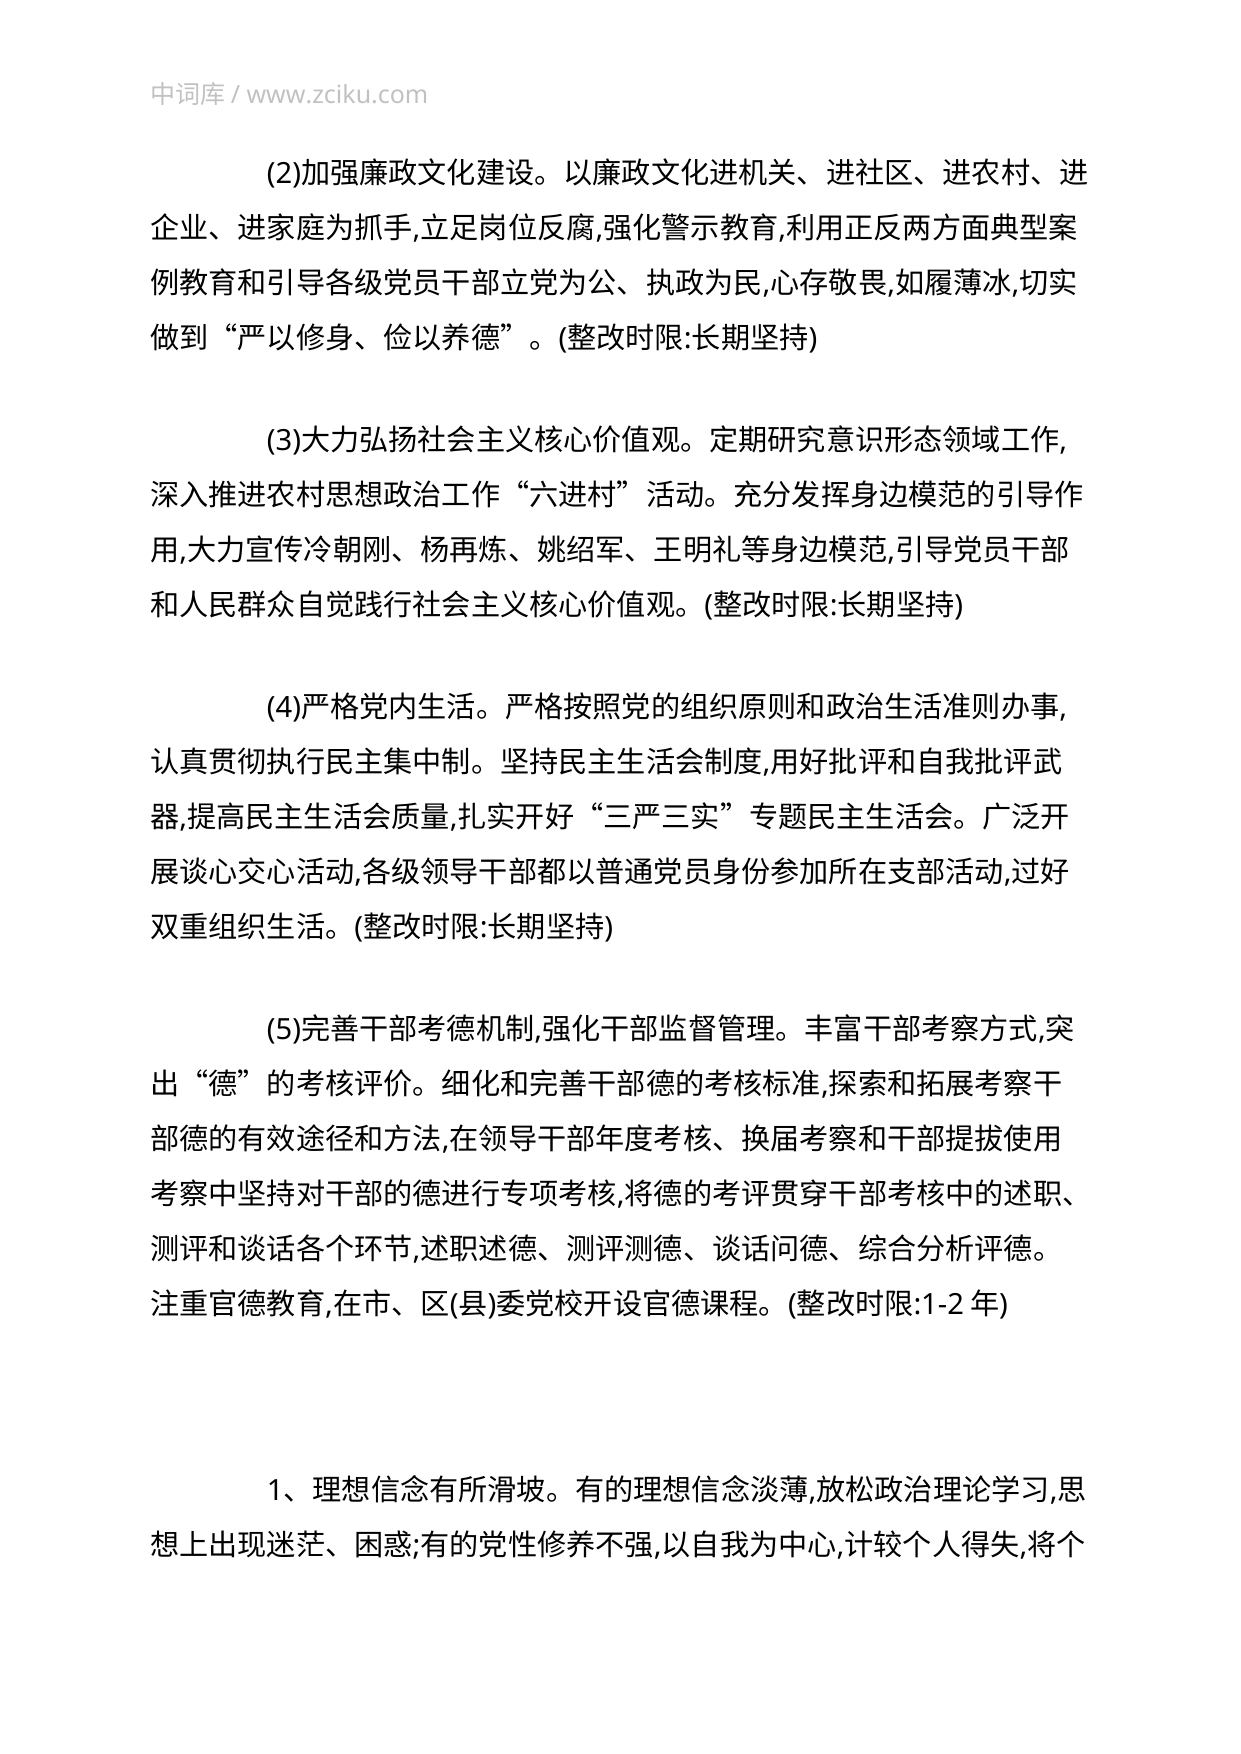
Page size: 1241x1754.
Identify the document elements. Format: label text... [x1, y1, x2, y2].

text (4)严格党内生活。严格按照党的组织原则和政治生活准则办事,认真贯彻执行民主集中制。坚持民主生活会制度,用好批评和自我批评武器,提高民主生活会质量,扎实开好“三严三实”专题民主生活会。广泛开展谈心交心活动,各级领导干部都以普通党员身份参加所在支部活动,过好双重组织生活。(整改时限:长期坚持) [150, 684, 1090, 946]
text (5)完善干部考德机制,强化干部监督管理。丰富干部考察方式,突出“德”的考核评价。细化和完善干部德的考核标准,探索和拓展考察干部德的有效途径和方法,在领导干部年度考核、换届考察和干部提拔使用考察中坚持对干部的德进行专项考核,将德的考评贯穿干部考核中的述职、测评和谈话各个环节,述职述德、测评测德、谈话问德、综合分析评德。注重官德教育,在市、区(县)委党校开设官德课程。(整改时限:1-2年) [150, 1006, 1090, 1323]
text (2)加强廉政文化建设。以廉政文化进机关、进社区、进农村、进企业、进家庭为抓手,立足岗位反腐,强化警示教育,利用正反两方面典型案例教育和引导各级党员干部立党为公、执政为民,心存敬畏,如履薄冰,切实做到“严以修身、俭以养德”。(整改时限:长期坚持) [150, 150, 1090, 357]
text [150, 1467, 1090, 1564]
text (3)大力弘扬社会主义核心价值观。定期研究意识形态领域工作,深入推进农村思想政治工作“六进村”活动。充分发挥身边模范的引导作用,大力宣传冷朝刚、杨再炼、姚绍军、王明礼等身边模范,引导党员干部和人民群众自觉践行社会主义核心价值观。(整改时限:长期坚持) [150, 417, 1090, 624]
